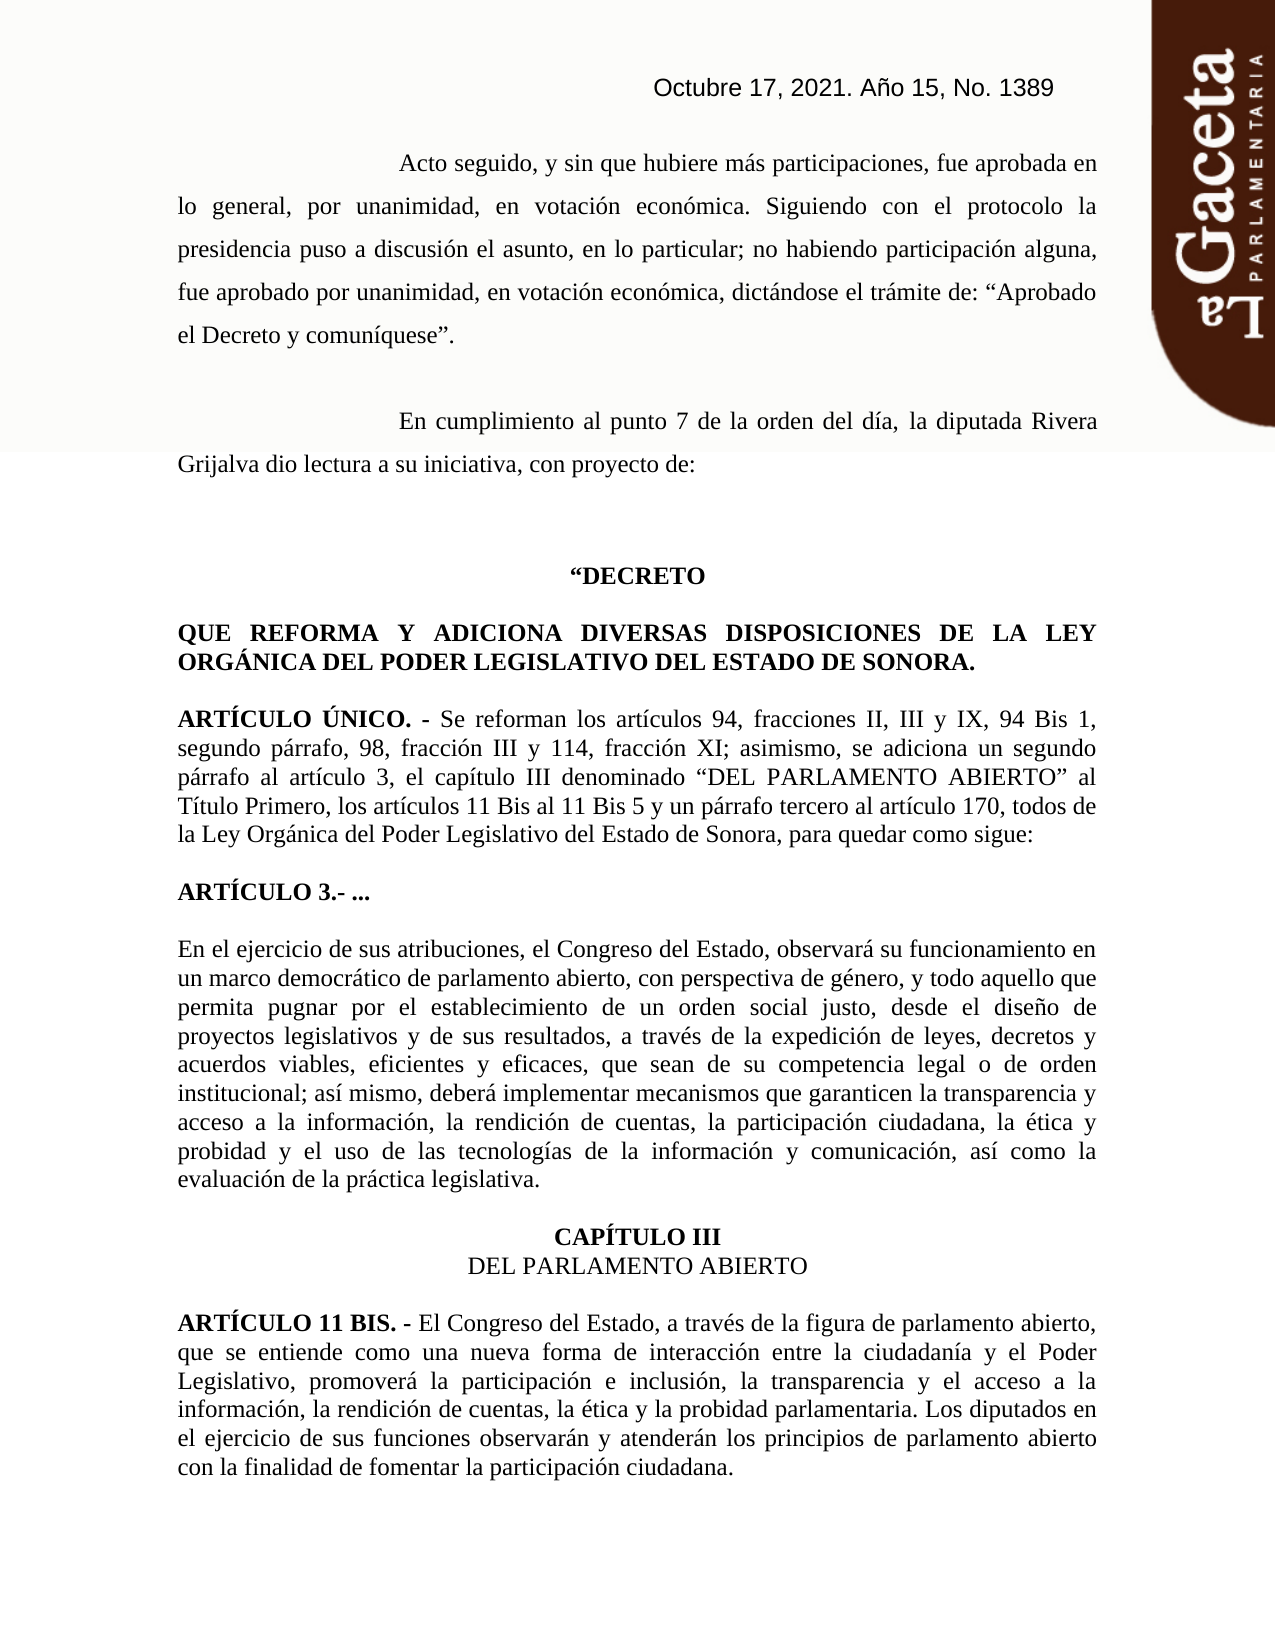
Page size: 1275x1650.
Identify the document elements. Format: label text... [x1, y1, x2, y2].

text QUE REFORMA Y ADICIONA DIVERSAS DISPOSICIONES DE LA LEY ORGÁNICA DEL PODER LEGISLATIVO DEL ESTADO DE SONORA. [177, 618, 1098, 676]
text ARTÍCULO ÚNICO. - Se reforman los artículos 94, fracciones II, III y IX, 94 Bis 1, segundo párrafo, 98, fracción III y 114, fracción XI; asimismo, se adiciona un segundo párrafo al artículo 3, el capítulo III denominado “DEL PARLAMENTO ABIERTO” al Título Primero, los artículos 11 Bis al 11 Bis 5 y un párrafo tercero al artículo 170, todos de la Ley Orgánica del Poder Legislativo del Estado de Sonora, para quedar como sigue: [177, 704, 1098, 848]
text ARTÍCULO 3.- ... [177, 877, 1098, 906]
picture [0, 0, 1275, 452]
text CAPÍTULO III [177, 1222, 1098, 1251]
text En cumplimiento al punto 7 de la orden del día, la diputada Rivera Grijalva dio lectura a su iniciativa, con proyecto de: [177, 406, 1098, 478]
text Acto seguido, y sin que hubiere más participaciones, fue aprobada en lo general, por unanimidad, en votación económica. Siguiendo con el protocolo la presidencia puso a discusión el asunto, en lo particular; no habiendo participación alguna, fue aprobado por unanimidad, en votación económica, dictándose el trámite de: “Aprobado el Decreto y comuníquese”. [177, 148, 1098, 349]
text “DECRETO [177, 561, 1098, 589]
text DEL PARLAMENTO ABIERTO [177, 1251, 1098, 1279]
text ARTÍCULO 11 BIS. - El Congreso del Estado, a través de la figura de parlamento abierto, que se entiende como una nueva forma de interacción entre la ciudadanía y el Poder Legislativo, promoverá la participación e inclusión, la transparencia y el acceso a la información, la rendición de cuentas, la ética y la probidad parlamentaria. Los diputados en el ejercicio de sus funciones observarán y atenderán los principios de parlamento abierto con la finalidad de fomentar la participación ciudadana. [177, 1308, 1098, 1481]
text En el ejercicio de sus atribuciones, el Congreso del Estado, observará su funcionamiento en un marco democrático de parlamento abierto, con perspectiva de género, y todo aquello que permita pugnar por el establecimiento de un orden social justo, desde el diseño de proyectos legislativos y de sus resultados, a través de la expedición de leyes, decretos y acuerdos viables, eficientes y eficaces, que sean de su competencia legal o de orden institucional; así mismo, deberá implementar mecanismos que garanticen la transparencia y acceso a la información, la rendición de cuentas, la participación ciudadana, la ética y probidad y el uso de las tecnologías de la información y comunicación, así como la evaluación de la práctica legislativa. [177, 934, 1098, 1193]
